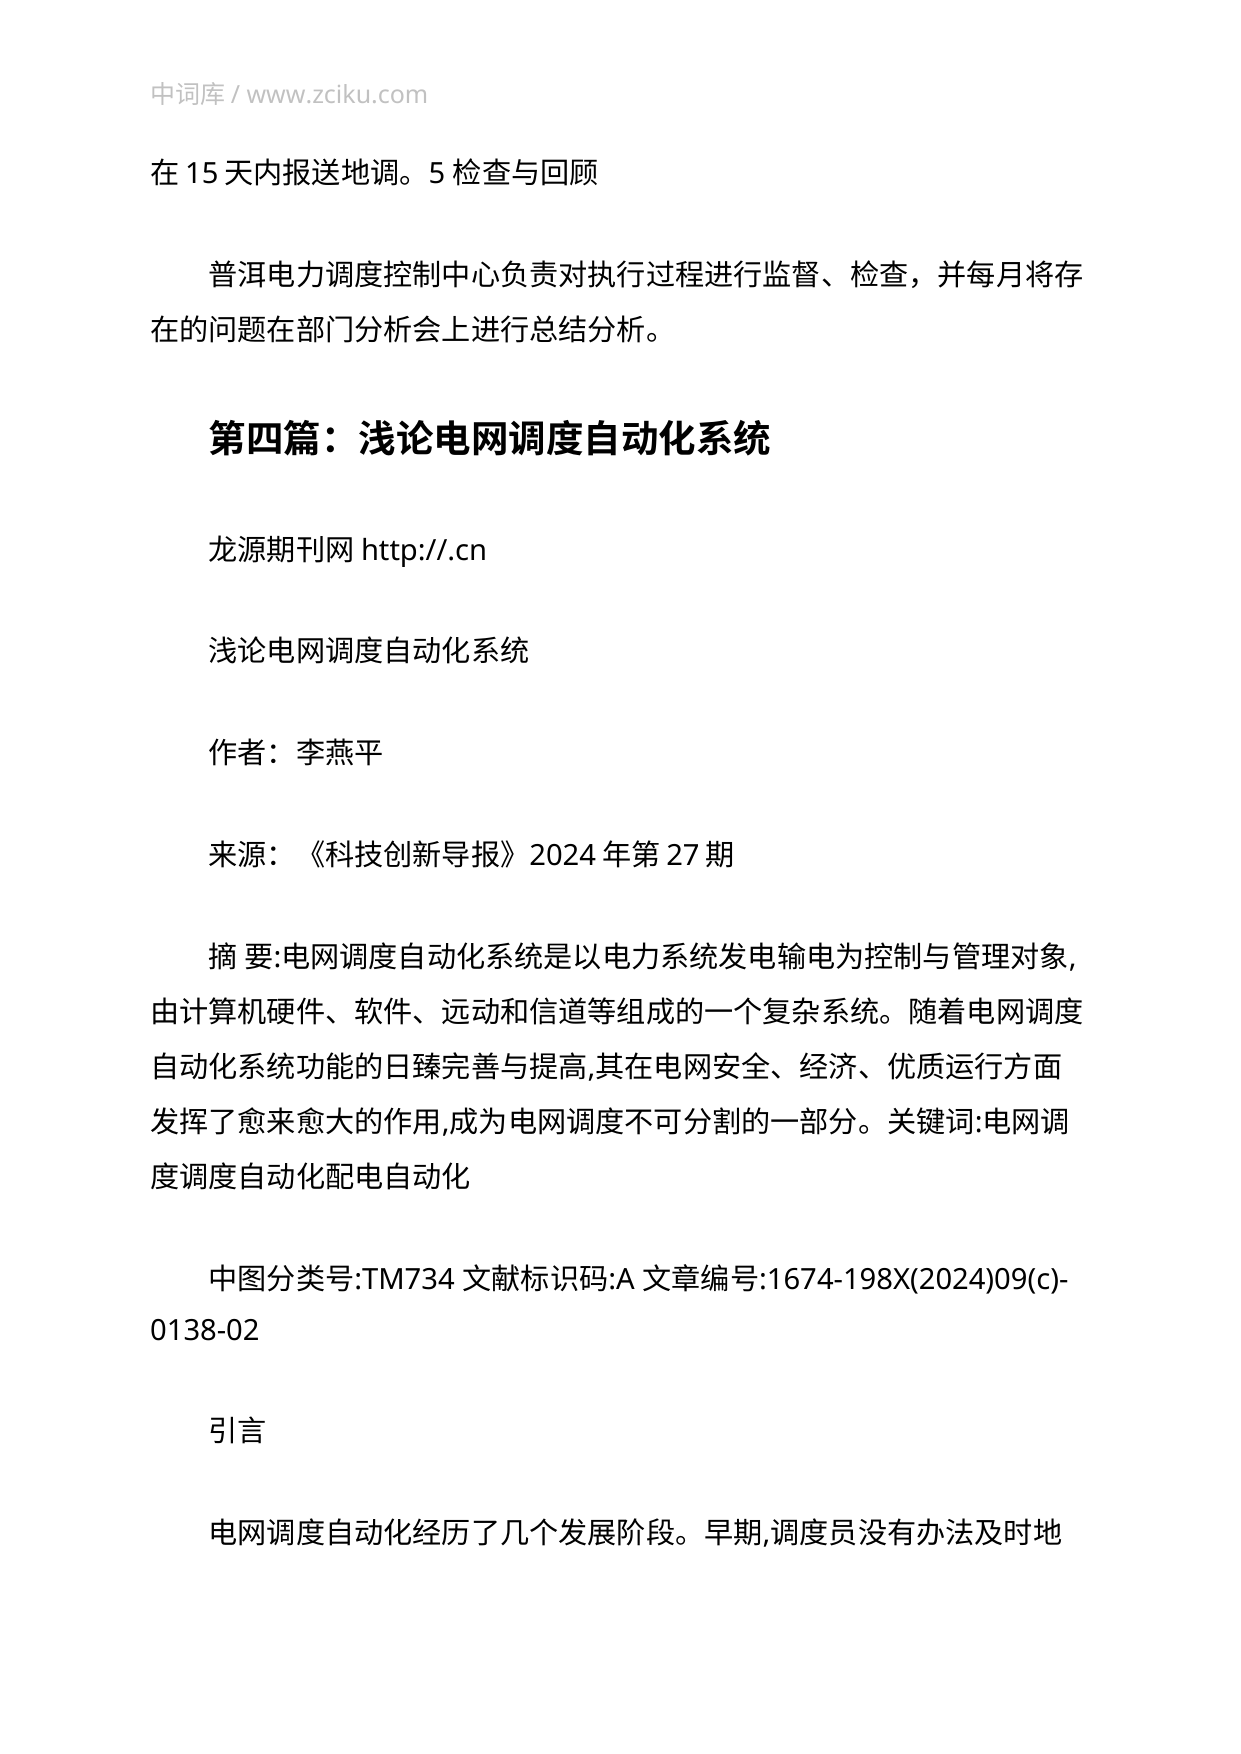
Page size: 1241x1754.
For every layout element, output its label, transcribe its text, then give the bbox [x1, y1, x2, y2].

text 中图分类号:TM734 文献标识码:A 文章编号:1674-198X(2024)09(c)-0138-02 [150, 1255, 1090, 1349]
text 作者：李燕平 [150, 730, 1090, 772]
text 普洱电力调度控制中心负责对执行过程进行监督、检查，并每月将存在的问题在部门分析会上进行总结分析。 [150, 252, 1090, 349]
text 来源：《科技创新导报》2024年第27期 [150, 832, 1090, 874]
text 龙源期刊网 http://.cn [150, 526, 1090, 568]
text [150, 150, 1090, 192]
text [150, 1510, 1090, 1552]
text 第四篇：浅论电网调度自动化系统 [150, 409, 1090, 463]
text 摘 要:电网调度自动化系统是以电力系统发电输电为控制与管理对象,由计算机硬件、软件、远动和信道等组成的一个复杂系统。随着电网调度自动化系统功能的日臻完善与提高,其在电网安全、经济、优质运行方面发挥了愈来愈大的作用,成为电网调度不可分割的一部分。关键词:电网调度调度自动化配电自动化 [150, 933, 1090, 1196]
text 浅论电网调度自动化系统 [150, 628, 1090, 670]
text 引言 [150, 1408, 1090, 1450]
